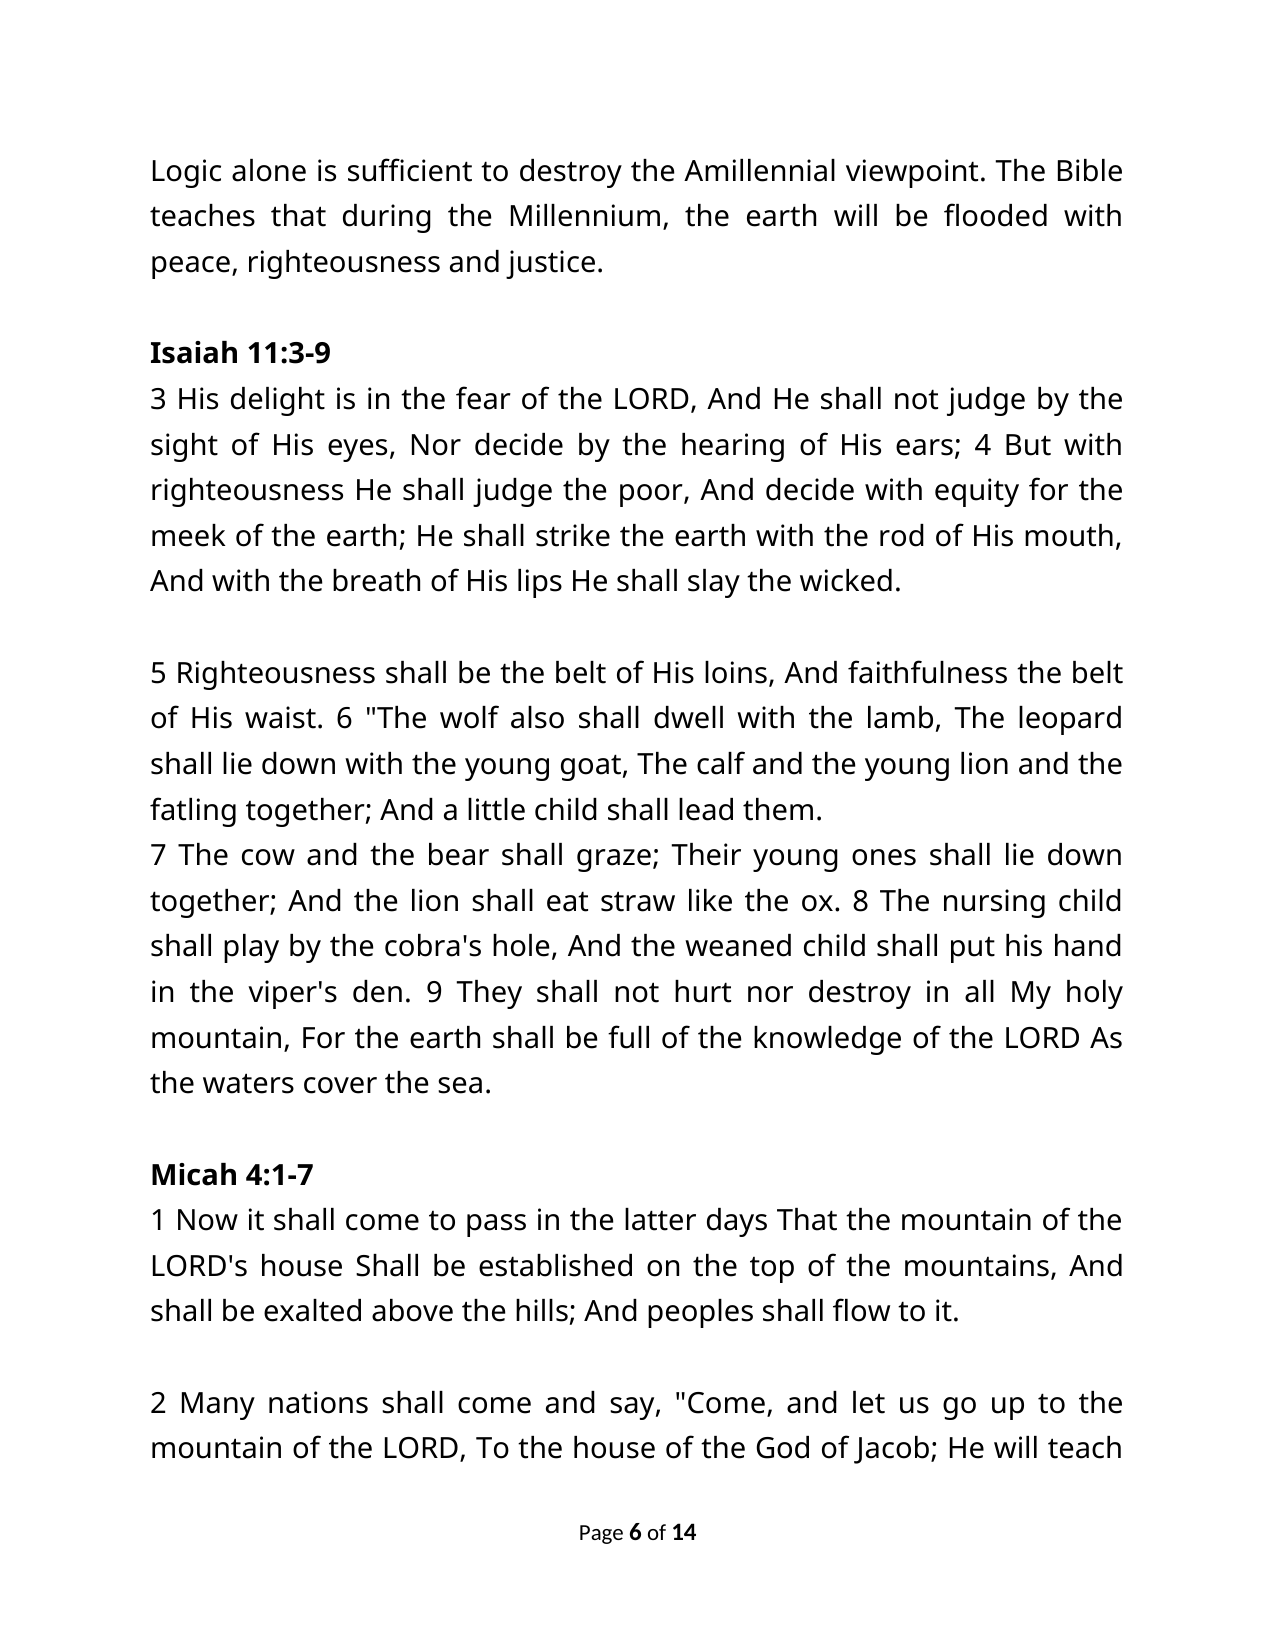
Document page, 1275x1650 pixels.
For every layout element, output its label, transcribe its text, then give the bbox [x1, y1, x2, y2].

text Logic alone is sufficient to destroy the Amillennial viewpoint. The Bible teaches that during the Millennium, the earth will be flooded with peace, righteousness and justice. [150, 150, 1125, 281]
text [150, 1382, 1125, 1467]
text 7 The cow and the bear shall graze; Their young ones shall lie down together; And the lion shall eat straw like the ox. 8 The nursing child shall play by the cobra's hole, And the weaned child shall put his hand in the viper's den. 9 They shall not hurt nor destroy in all My holy mountain, For the earth shall be full of the knowledge of the LORD As the waters cover the sea. [150, 834, 1125, 1102]
text 1 Now it shall come to pass in the latter days That the mountain of the LORD's house Shall be established on the top of the mountains, And shall be exalted above the hills; And peoples shall flow to it. [150, 1199, 1125, 1330]
text 5 Righteousness shall be the belt of His loins, And faithfulness the belt of His waist. 6 "The wolf also shall dwell with the lamb, The leopard shall lie down with the young goat, The calf and the young lion and the fatling together; And a little child shall lead them. [150, 652, 1125, 828]
text Micah 4:1-7 [150, 1154, 1125, 1193]
text 3 His delight is in the fear of the LORD, And He shall not judge by the sight of His eyes, Nor decide by the hearing of His ears; 4 But with righteousness He shall judge the poor, And decide with equity for the meek of the earth; He shall strike the earth with the rod of His mouth, And with the breath of His lips He shall slay the wicked. [150, 378, 1125, 600]
text Isaiah 11:3-9 [150, 332, 1125, 372]
